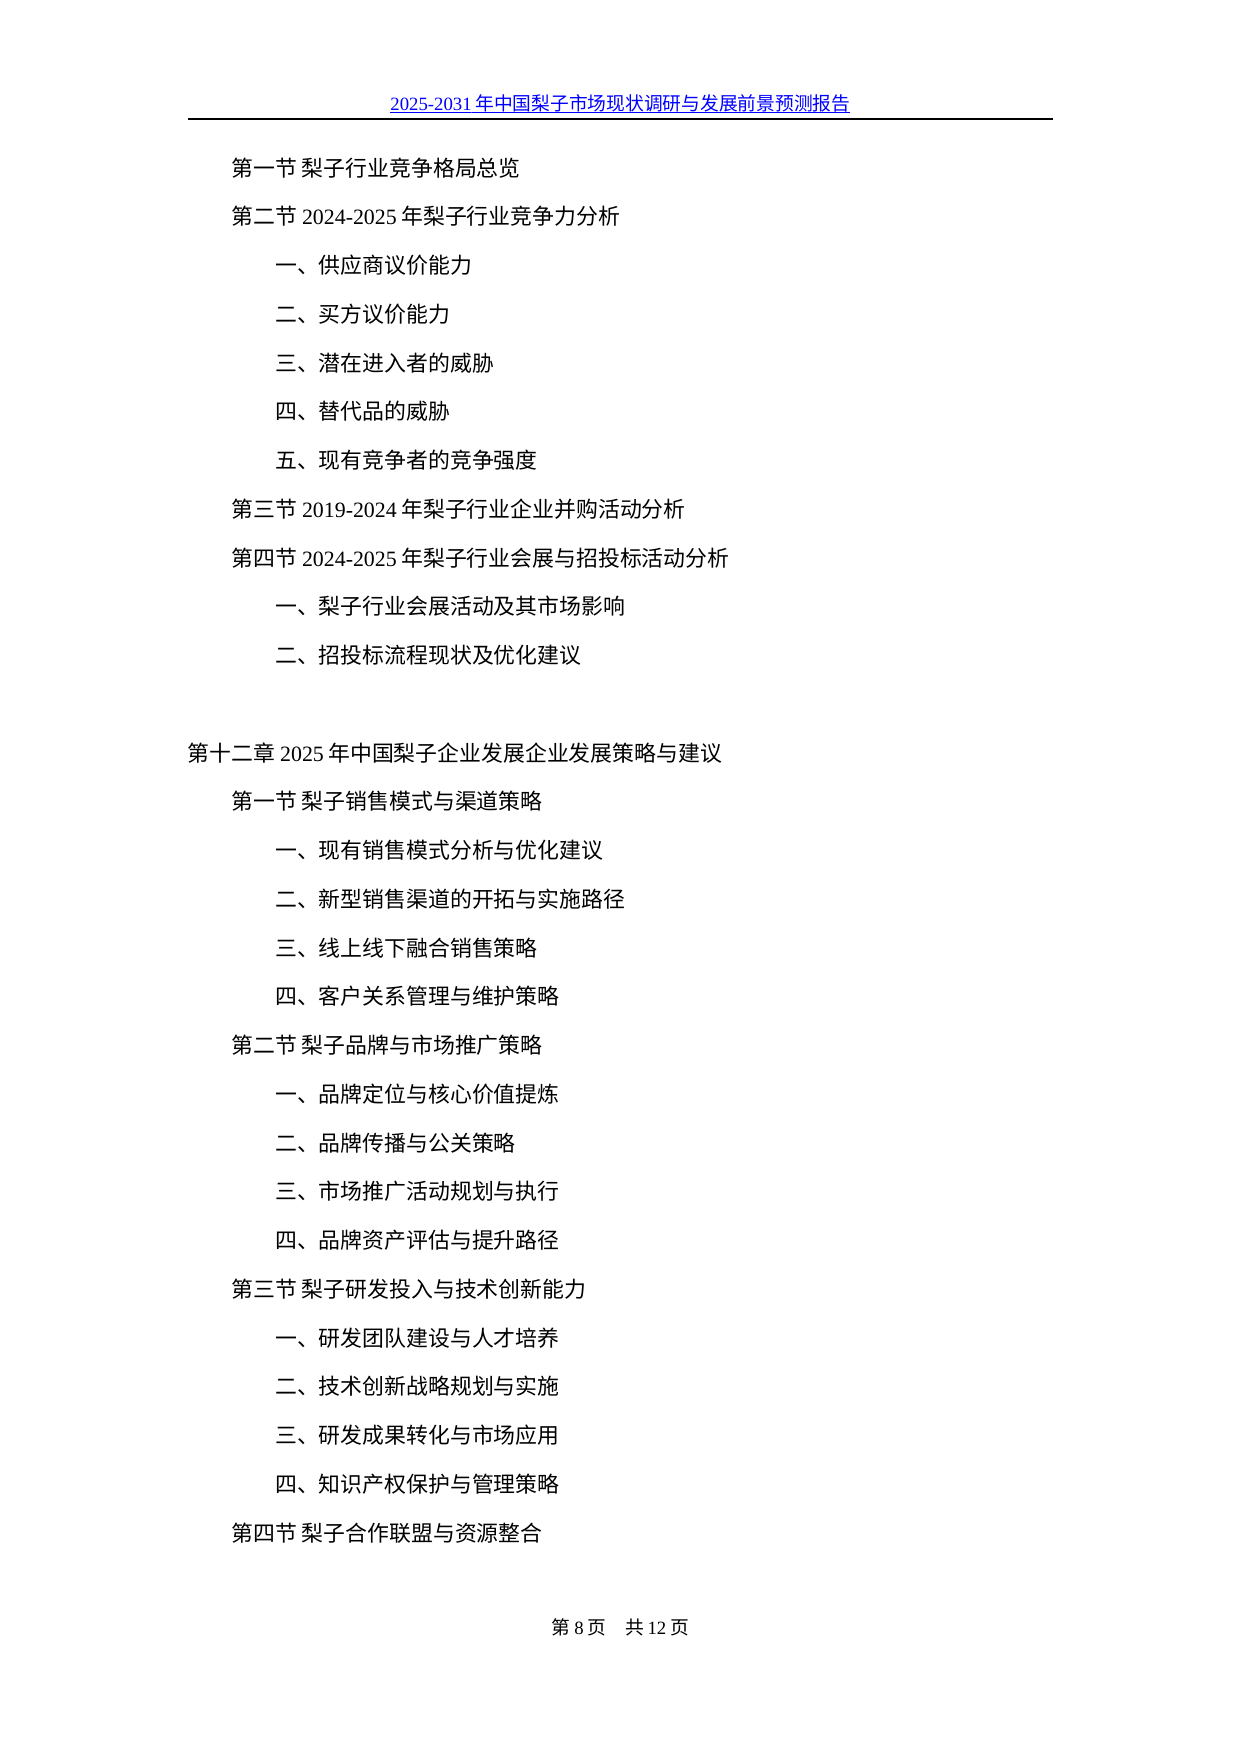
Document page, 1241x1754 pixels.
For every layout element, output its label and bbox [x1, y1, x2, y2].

text [187, 150, 1053, 1548]
